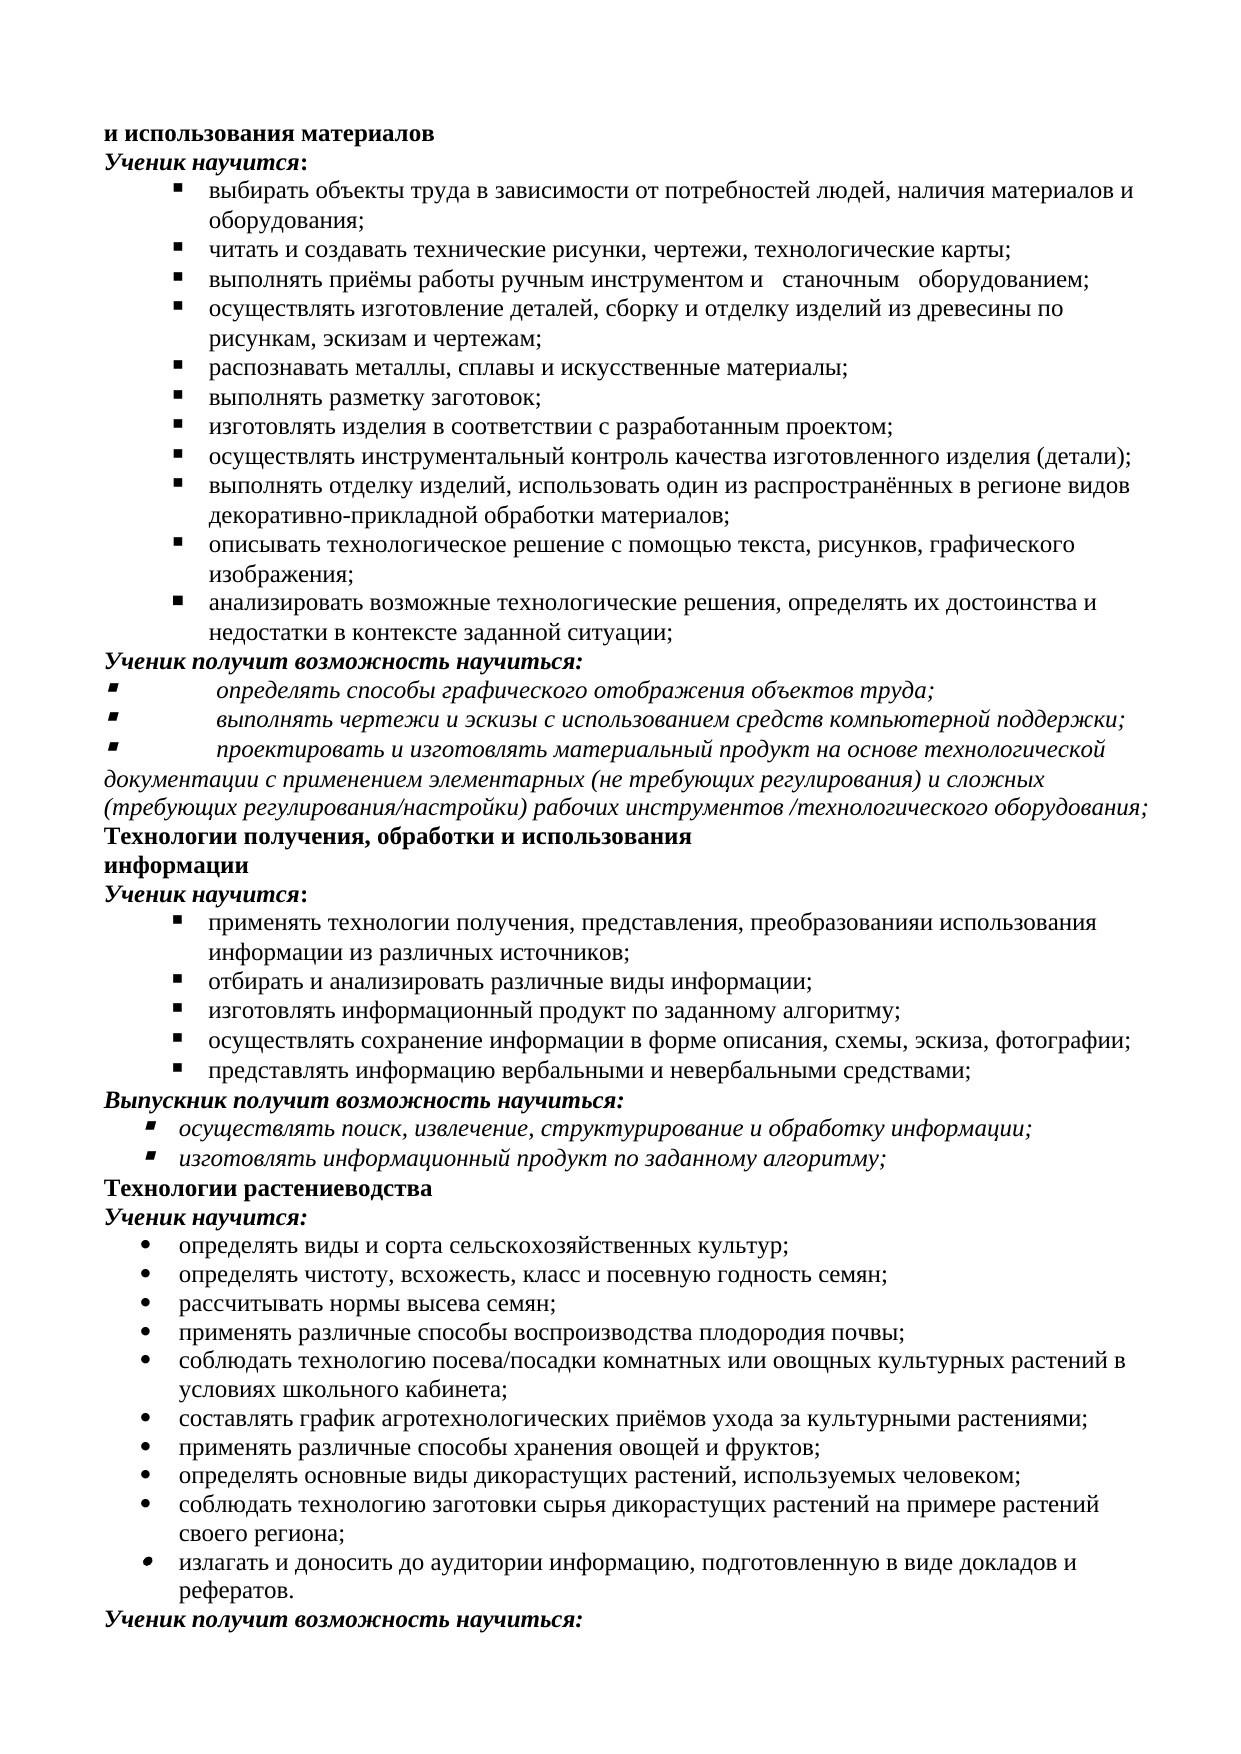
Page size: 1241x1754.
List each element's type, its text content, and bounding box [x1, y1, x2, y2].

list выполнять чертежи и эскизы с использованием средств компьютерной поддержки; [103, 704, 1152, 734]
list выполнять отделку изделий, использовать один из распространённых в регионе видов декоративно-прикладной обработки материалов; [171, 471, 1152, 529]
list рассчитывать нормы высева семян; [141, 1288, 1152, 1317]
text информации [103, 850, 1152, 879]
text Ученик научится: [103, 879, 1152, 907]
list составлять график агротехнологических приёмов ухода за культурными растениями; [141, 1403, 1152, 1432]
list проектировать и изготовлять материальный продукт на основе технологической документации с применением элементарных (не требующих регулирования) и сложных (требующих регулирования/настройки) рабочих инструментов /технологического оборудования; [103, 734, 1152, 821]
list применять различные способы воспроизводства плодородия почвы; [141, 1317, 1152, 1345]
list выполнять приёмы работы ручным инструментом и станочным оборудованием; [171, 264, 1152, 293]
text Ученик получит возможность научиться: [103, 646, 1152, 675]
text Ученик получит возможность научиться: [103, 1604, 1152, 1633]
list определять способы графического отображения объектов труда; [103, 675, 1152, 704]
list описывать технологическое решение с помощью текста, рисунков, графического изображения; [171, 529, 1152, 587]
text Ученик научится: [103, 1202, 1152, 1230]
list выбирать объекты труда в зависимости от потребностей людей, наличия материалов и оборудования; [171, 176, 1152, 234]
list осуществлять поиск, извлечение, структурирование и обработку информации; [141, 1113, 1152, 1143]
list излагать и доносить до аудитории информацию, подготовленную в виде докладов и рефератов. [141, 1547, 1152, 1604]
list определять основные виды дикорастущих растений, используемых человеком; [141, 1460, 1152, 1489]
list осуществлять сохранение информации в форме описания, схемы, эскиза, фотографии; [171, 1025, 1152, 1055]
list представлять информацию вербальными и невербальными средствами; [171, 1055, 1152, 1085]
text Технологии получения, обработки и использования [103, 821, 1152, 850]
list анализировать возможные технологические решения, определять их достоинства и недостатки в контексте заданной ситуации; [171, 587, 1152, 646]
list осуществлять изготовление деталей, сборку и отделку изделий из древесины по рисункам, эскизам и чертежам; [171, 293, 1152, 352]
text Ученик научится: [103, 147, 1152, 176]
list применять различные способы хранения овощей и фруктов; [141, 1432, 1152, 1460]
text Технологии растениеводства [103, 1173, 1152, 1202]
list соблюдать технологию посева/посадки комнатных или овощных культурных растений в условиях школьного кабинета; [141, 1345, 1152, 1403]
list выполнять разметку заготовок; [171, 382, 1152, 411]
list осуществлять инструментальный контроль качества изготовленного изделия (детали); [171, 441, 1152, 471]
list определять виды и сорта сельскохозяйственных культур; [141, 1230, 1152, 1259]
list определять чистоту, всхожесть, класс и посевную годность семян; [141, 1259, 1152, 1288]
list распознавать металлы, сплавы и искусственные материалы; [171, 352, 1152, 382]
list изготовлять информационный продукт по заданному алгоритму; [171, 996, 1152, 1025]
list отбирать и анализировать различные виды информации; [171, 966, 1152, 996]
text и использования материалов [103, 118, 1152, 147]
list изготовлять информационный продукт по заданному алгоритму; [141, 1143, 1152, 1173]
text Выпускник получит возможность научиться: [103, 1085, 1152, 1113]
list изготовлять изделия в соответствии с разработанным проектом; [171, 411, 1152, 441]
list применять технологии получения, представления, преобразованияи использования информации из различных источников; [171, 907, 1152, 966]
list читать и создавать технические рисунки, чертежи, технологические карты; [171, 234, 1152, 264]
list соблюдать технологию заготовки сырья дикорастущих растений на примере растений своего региона; [141, 1489, 1152, 1547]
